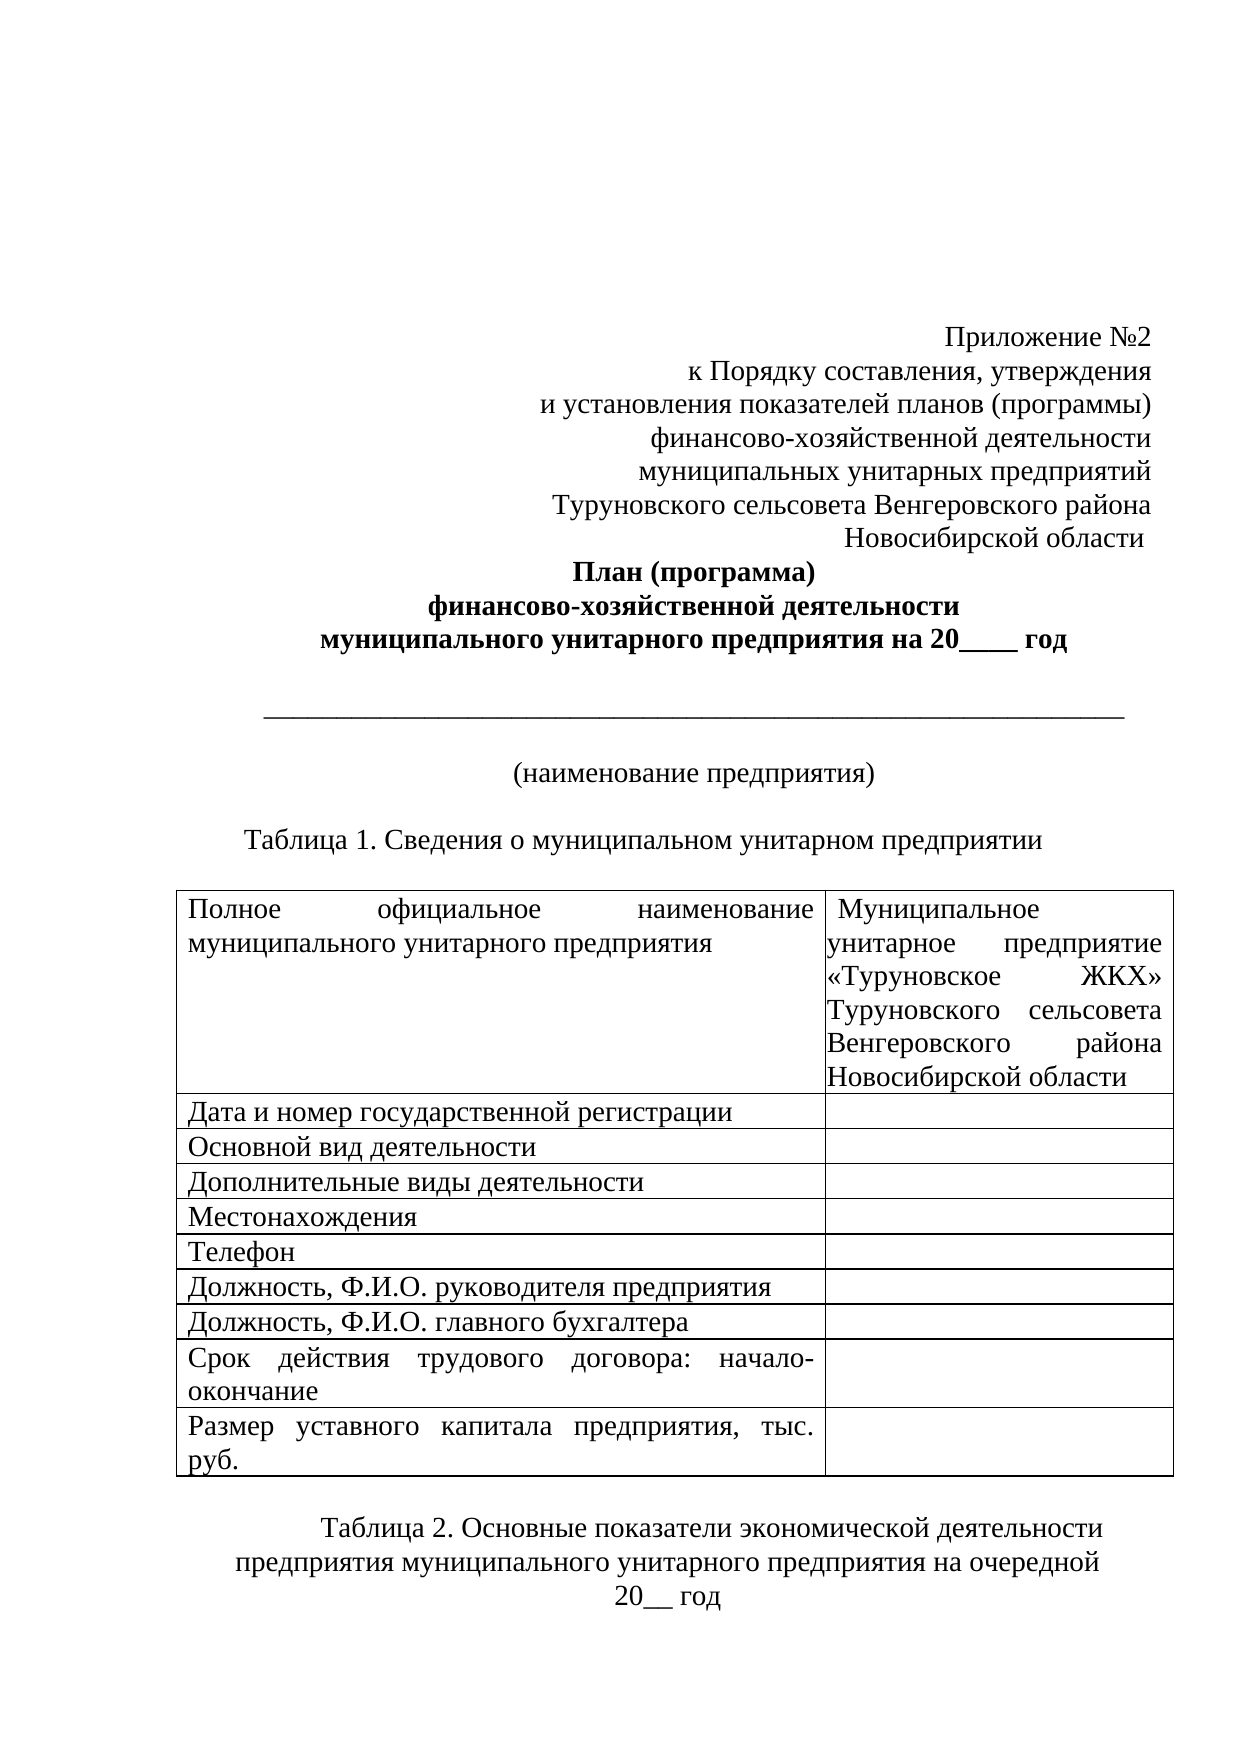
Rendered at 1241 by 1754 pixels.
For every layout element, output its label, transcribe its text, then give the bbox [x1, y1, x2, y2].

table_cell Срок действия трудового договора: начало-окончание [177, 1340, 825, 1407]
table_cell Должность, Ф.И.О. главного бухгалтера [177, 1305, 825, 1338]
text Таблица 2. Основные показатели экономической деятельности предприятия муниципального унитарного предприятия на очередной 20__ год [204, 1511, 1131, 1611]
text к Порядку составления, утверждения [177, 353, 1152, 386]
table_cell Дата и номер государственной регистрации [177, 1094, 825, 1127]
table_cell [826, 1235, 1173, 1268]
table_cell [826, 1094, 1173, 1127]
text муниципального унитарного предприятия на 20____ год [177, 621, 1152, 655]
text муниципальных унитарных предприятий [177, 453, 1152, 487]
text Таблица 1. Сведения о муниципальном унитарном предприятии [177, 822, 1152, 856]
text и установления показателей планов (программы) [177, 386, 1152, 420]
table_cell Местонахождения [177, 1199, 825, 1233]
table_cell Размер уставного капитала предприятия, тыс. руб. [177, 1408, 825, 1475]
text ___________________________________________________________ [177, 688, 1152, 722]
table_cell [826, 1340, 1173, 1407]
table_cell [826, 1199, 1173, 1233]
table_header Полное официальное наименование муниципального унитарного предприятия [177, 891, 825, 1092]
text Приложение №2 [177, 319, 1152, 353]
text Новосибирской области [177, 521, 1152, 554]
table_cell [826, 1129, 1173, 1163]
text (наименование предприятия) [177, 755, 1152, 789]
text Туруновского сельсовета Венгеровского района [177, 487, 1152, 521]
text финансово-хозяйственной деятельности [177, 588, 1152, 621]
text План (программа) [177, 554, 1152, 588]
table_cell [826, 1305, 1173, 1338]
table_cell [826, 1164, 1173, 1198]
text финансово-хозяйственной деятельности [177, 420, 1152, 453]
table_header Муниципальное унитарное предприятие «Туруновское ЖКХ» Туруновского сельсовета Венгеровского района Новосибирской области [826, 891, 1173, 1092]
table_cell Должность, Ф.И.О. руководителя предприятия [177, 1270, 825, 1303]
table_cell [826, 1408, 1173, 1475]
table_cell Телефон [177, 1235, 825, 1268]
table_cell Дополнительные виды деятельности [177, 1164, 825, 1198]
table_cell [826, 1270, 1173, 1303]
table_cell Основной вид деятельности [177, 1129, 825, 1163]
